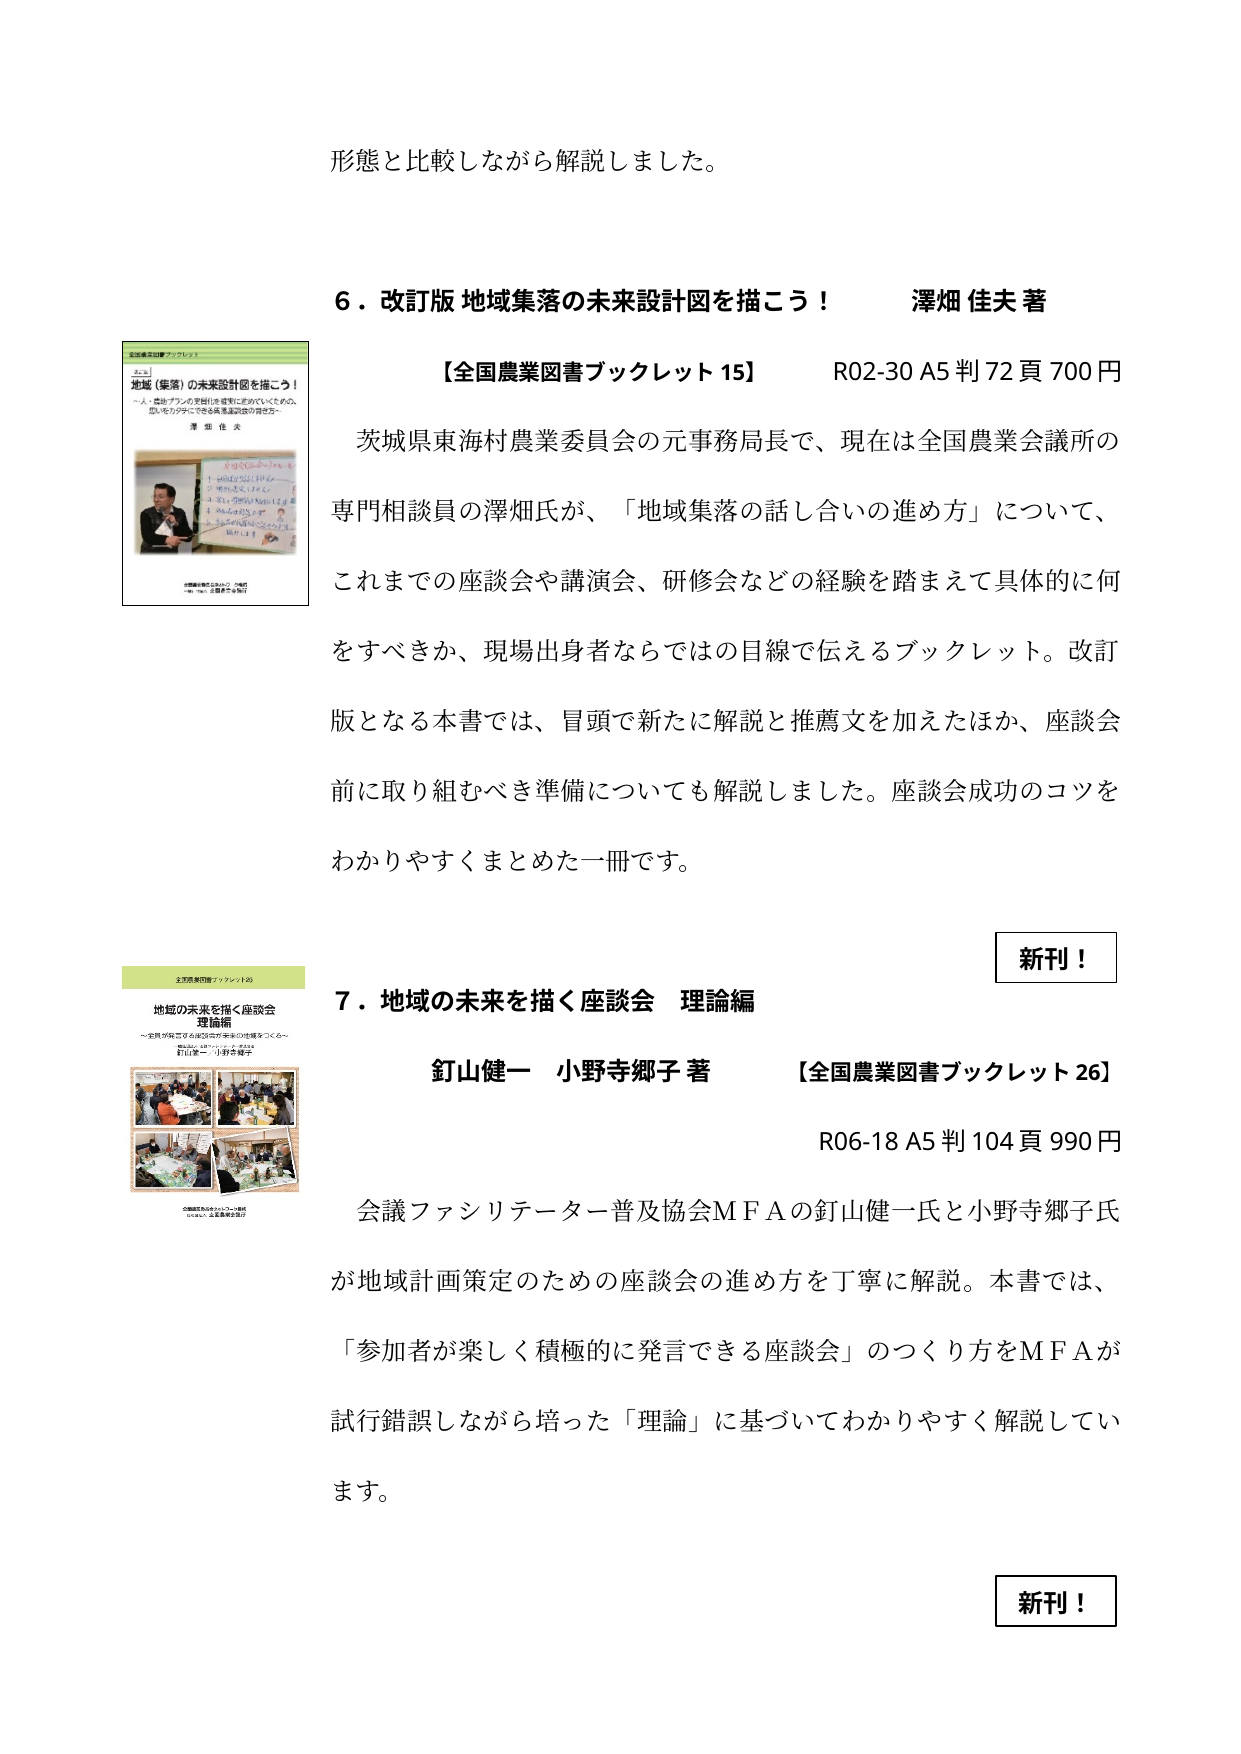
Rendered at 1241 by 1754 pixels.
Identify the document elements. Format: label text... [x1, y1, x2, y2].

text 会議ファシリテーター普及協会ＭＦＡの釘山健一氏と小野寺郷子氏が地域計画策定のための座談会の進め方を丁寧に解説。本書では、「参加者が楽しく積極的に発言できる座談会」のつくり方をＭＦＡが試行錯誤しながら培った「理論」に基づいてわかりやすく解説しています。 [331, 1174, 1122, 1524]
picture [123, 342, 308, 605]
picture [121, 966, 306, 1233]
text 【全国農業図書ブックレット15】 R02-30 A5判72頁 700円 [118, 334, 1122, 404]
text ７．地域の未来を描く座談会 理論編 [331, 964, 1122, 1034]
text 茨城県東海村農業委員会の元事務局長で、現在は全国農業会議所の専門相談員の澤畑氏が、「地域集落の話し合いの進め方」について、これまでの座談会や講演会、研修会などの経験を踏まえて具体的に何をすべきか、現場出身者ならではの目線で伝えるブックレット。改訂版となる本書では、冒頭で新たに解説と推薦文を加えたほか、座談会前に取り組むべき準備についても解説しました。座談会成功のコツをわかりやすくまとめた一冊です。 [331, 404, 1122, 894]
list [331, 124, 1122, 194]
text ６．改訂版 地域集落の未来設計図を描こう！ 澤畑 佳夫 著 [331, 264, 1122, 334]
list 釘山健一 小野寺郷子 著 【全国農業図書ブックレット26】 [331, 1034, 1122, 1104]
text R06-18 A5判104頁 990円 [331, 1104, 1122, 1174]
